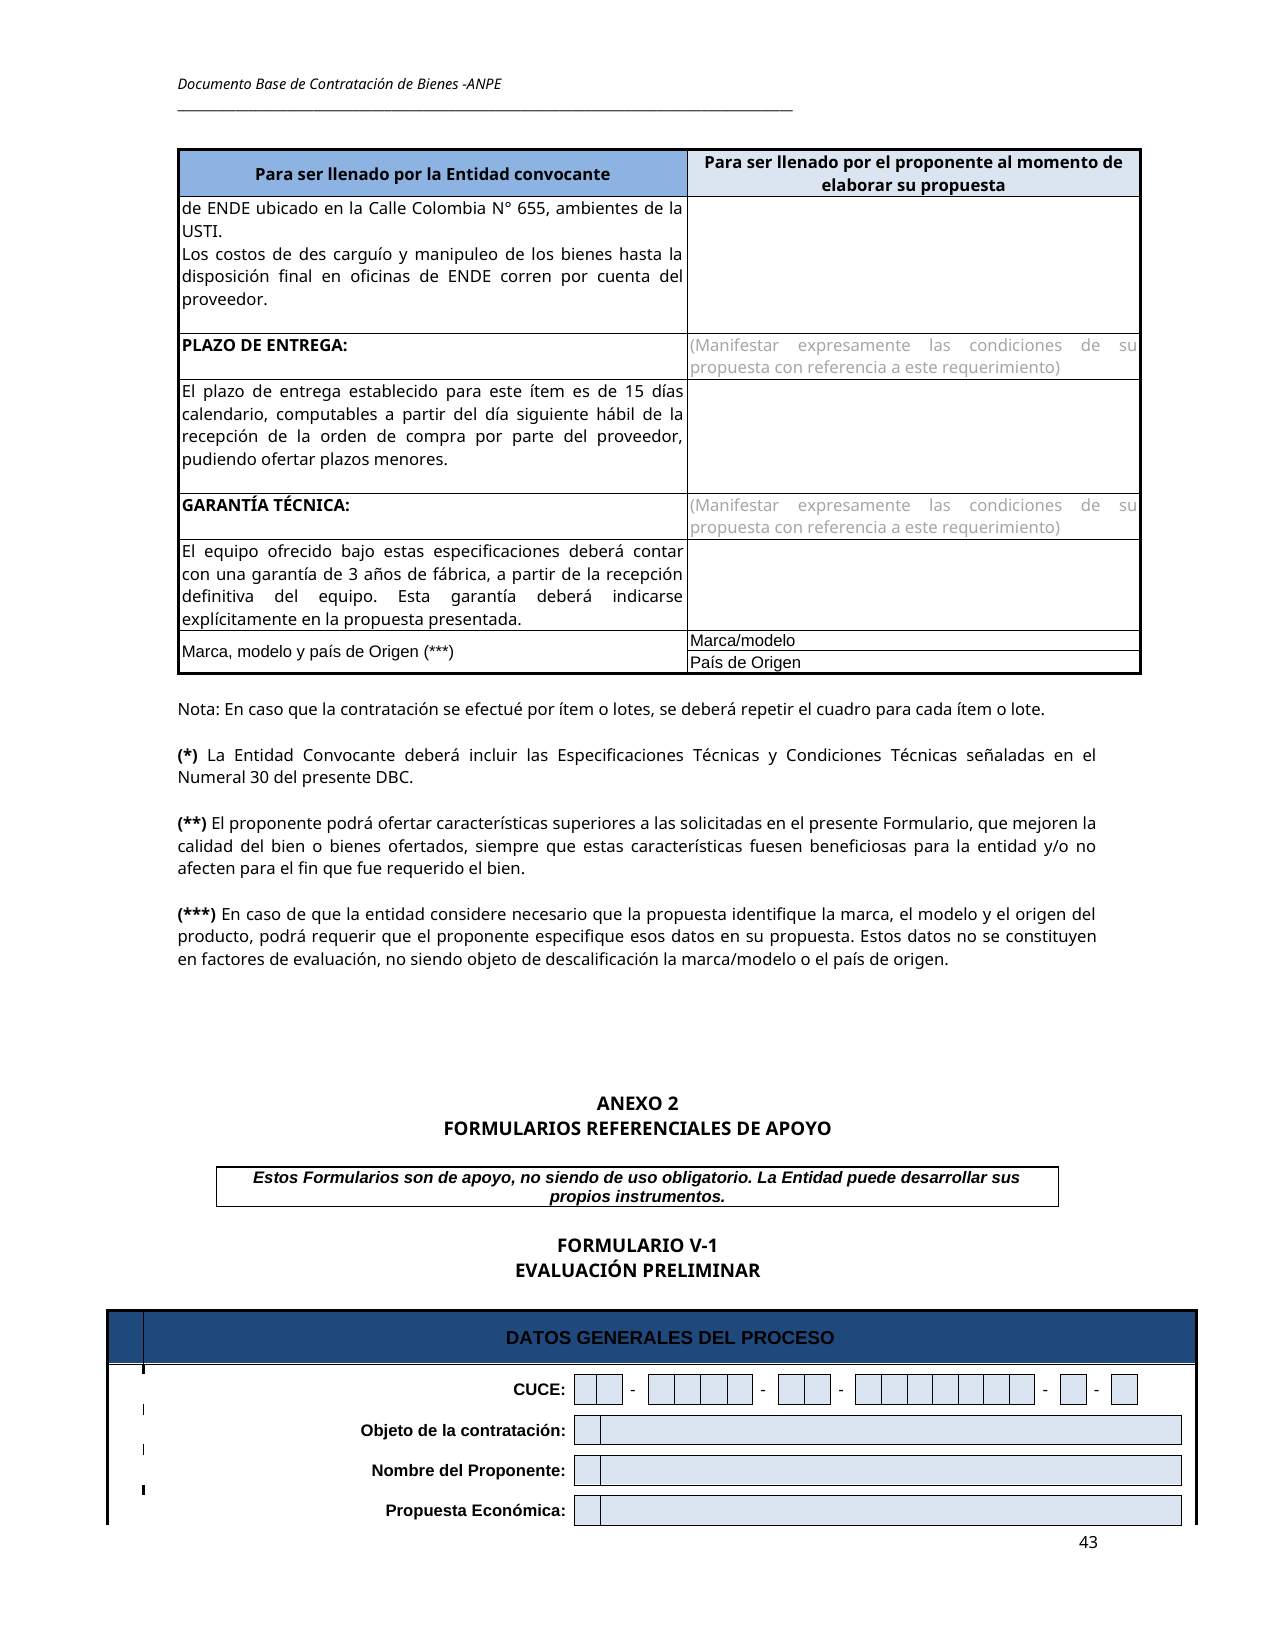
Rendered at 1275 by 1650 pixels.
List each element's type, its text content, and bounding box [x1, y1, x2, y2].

text Nota: En caso que la contratación se efectué por ítem o lotes, se deberá repetir el cuadro para cada ítem o lote. [177, 698, 1098, 721]
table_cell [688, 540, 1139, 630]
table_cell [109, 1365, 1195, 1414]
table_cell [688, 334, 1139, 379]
text FORMULARIOS REFERENCIALES DE APOYO [177, 1115, 1098, 1141]
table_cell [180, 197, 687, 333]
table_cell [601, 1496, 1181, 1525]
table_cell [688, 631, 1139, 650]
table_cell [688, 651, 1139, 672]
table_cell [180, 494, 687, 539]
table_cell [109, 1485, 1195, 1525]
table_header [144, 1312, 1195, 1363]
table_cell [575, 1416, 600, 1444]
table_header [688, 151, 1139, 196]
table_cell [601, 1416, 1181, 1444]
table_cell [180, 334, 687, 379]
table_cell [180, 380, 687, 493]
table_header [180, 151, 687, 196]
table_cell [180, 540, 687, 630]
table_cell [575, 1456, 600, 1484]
text (**) El proponente podrá ofertar características superiores a las solicitadas en el presente Formulario, que mejoren la calidad del bien o bienes ofertados, siempre que estas características fuesen beneficiosas para la entidad y/o no afecten para el fin que fue requerido el bien. [177, 812, 1098, 880]
text FORMULARIO V-1 [177, 1232, 1098, 1258]
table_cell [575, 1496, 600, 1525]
text (*) La Entidad Convocante deberá incluir las Especificaciones Técnicas y Condiciones Técnicas señaladas en el Numeral 30 del presente DBC. [177, 743, 1098, 789]
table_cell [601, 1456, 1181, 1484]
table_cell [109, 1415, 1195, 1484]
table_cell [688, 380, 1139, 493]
text ANEXO 2 [177, 1090, 1098, 1115]
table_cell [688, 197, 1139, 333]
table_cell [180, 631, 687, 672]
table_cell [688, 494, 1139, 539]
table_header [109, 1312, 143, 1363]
text EVALUACIÓN PRELIMINAR [177, 1258, 1098, 1283]
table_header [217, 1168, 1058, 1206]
text (***) En caso de que la entidad considere necesario que la propuesta identifique la marca, el modelo y el origen del producto, podrá requerir que el proponente especifique esos datos en su propuesta. Estos datos no se constituyen en factores de evaluación, no siendo objeto de descalificación la marca/modelo o el país de origen. [177, 902, 1098, 971]
